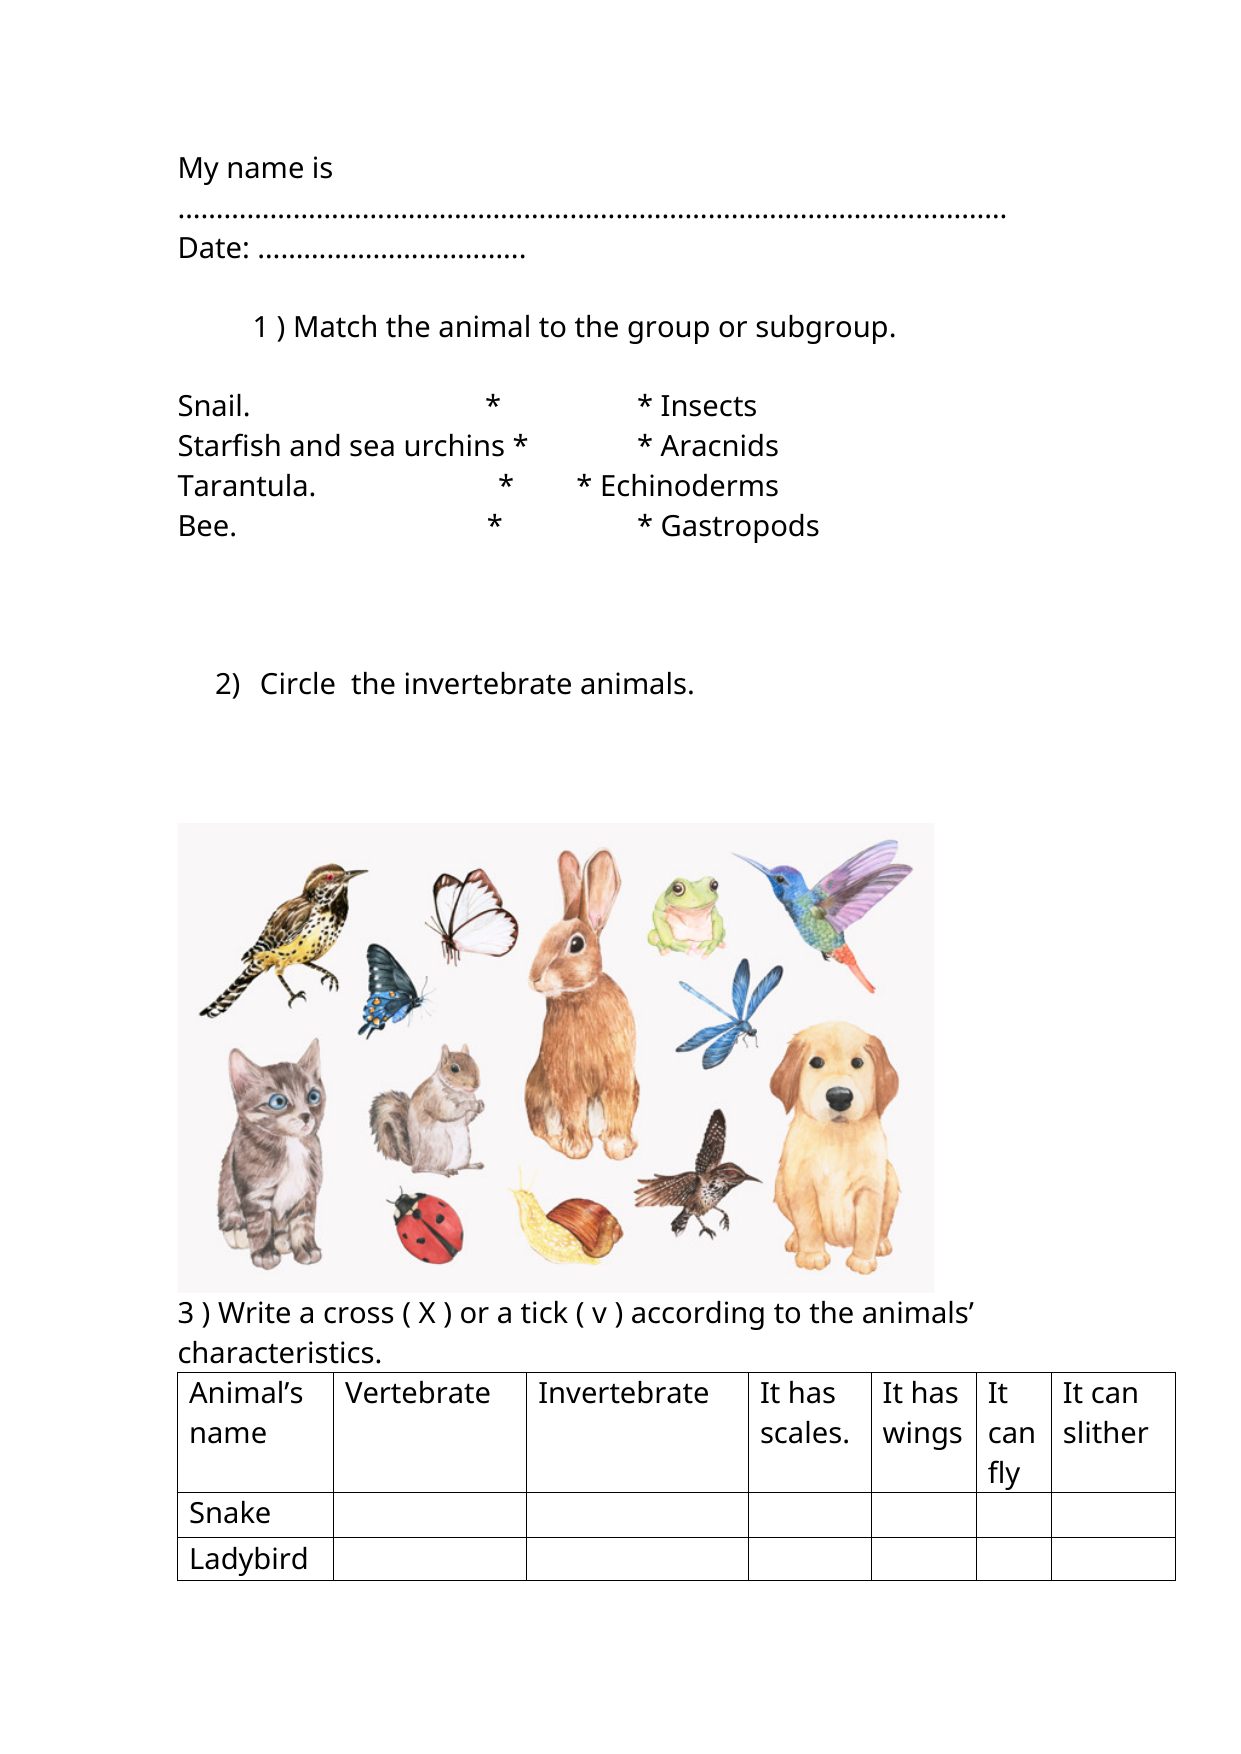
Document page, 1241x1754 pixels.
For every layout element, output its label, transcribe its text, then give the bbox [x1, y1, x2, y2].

table_header Animal’s name [178, 1373, 333, 1492]
table_cell [1052, 1538, 1175, 1580]
table_cell [872, 1493, 976, 1537]
list 1 ) Match the animal to the group or subgroup. [252, 306, 1063, 346]
table_header It has wings [872, 1373, 976, 1492]
table_cell [334, 1493, 526, 1537]
table_header It can slither [1052, 1373, 1175, 1492]
picture [177, 823, 935, 1293]
table_header It can fly [977, 1373, 1051, 1492]
table_cell [977, 1538, 1051, 1580]
text Tarantula. * * Echinoderms [177, 465, 1063, 505]
table_header Vertebrate [334, 1373, 526, 1492]
table_cell Snake [178, 1493, 333, 1537]
text My name is ……………………………………………………………………………………………… [177, 148, 1063, 227]
table_cell [977, 1493, 1051, 1537]
text Bee. * * Gastropods [177, 505, 1063, 544]
table_cell [527, 1493, 748, 1537]
table_cell [749, 1538, 871, 1580]
table_cell [1052, 1493, 1175, 1537]
table_cell [527, 1538, 748, 1580]
text Starfish and sea urchins * * Aracnids [177, 425, 1063, 465]
table_cell [872, 1538, 976, 1580]
text Date: …………………………….. [177, 227, 1063, 267]
table_header Invertebrate [527, 1373, 748, 1492]
table_header It has scales. [749, 1373, 871, 1492]
text Snail. * * Insects [177, 386, 1063, 425]
table_cell [749, 1493, 871, 1537]
table_cell [334, 1538, 526, 1580]
table_cell Ladybird [178, 1538, 333, 1580]
list Circle the invertebrate animals. [215, 663, 1063, 703]
